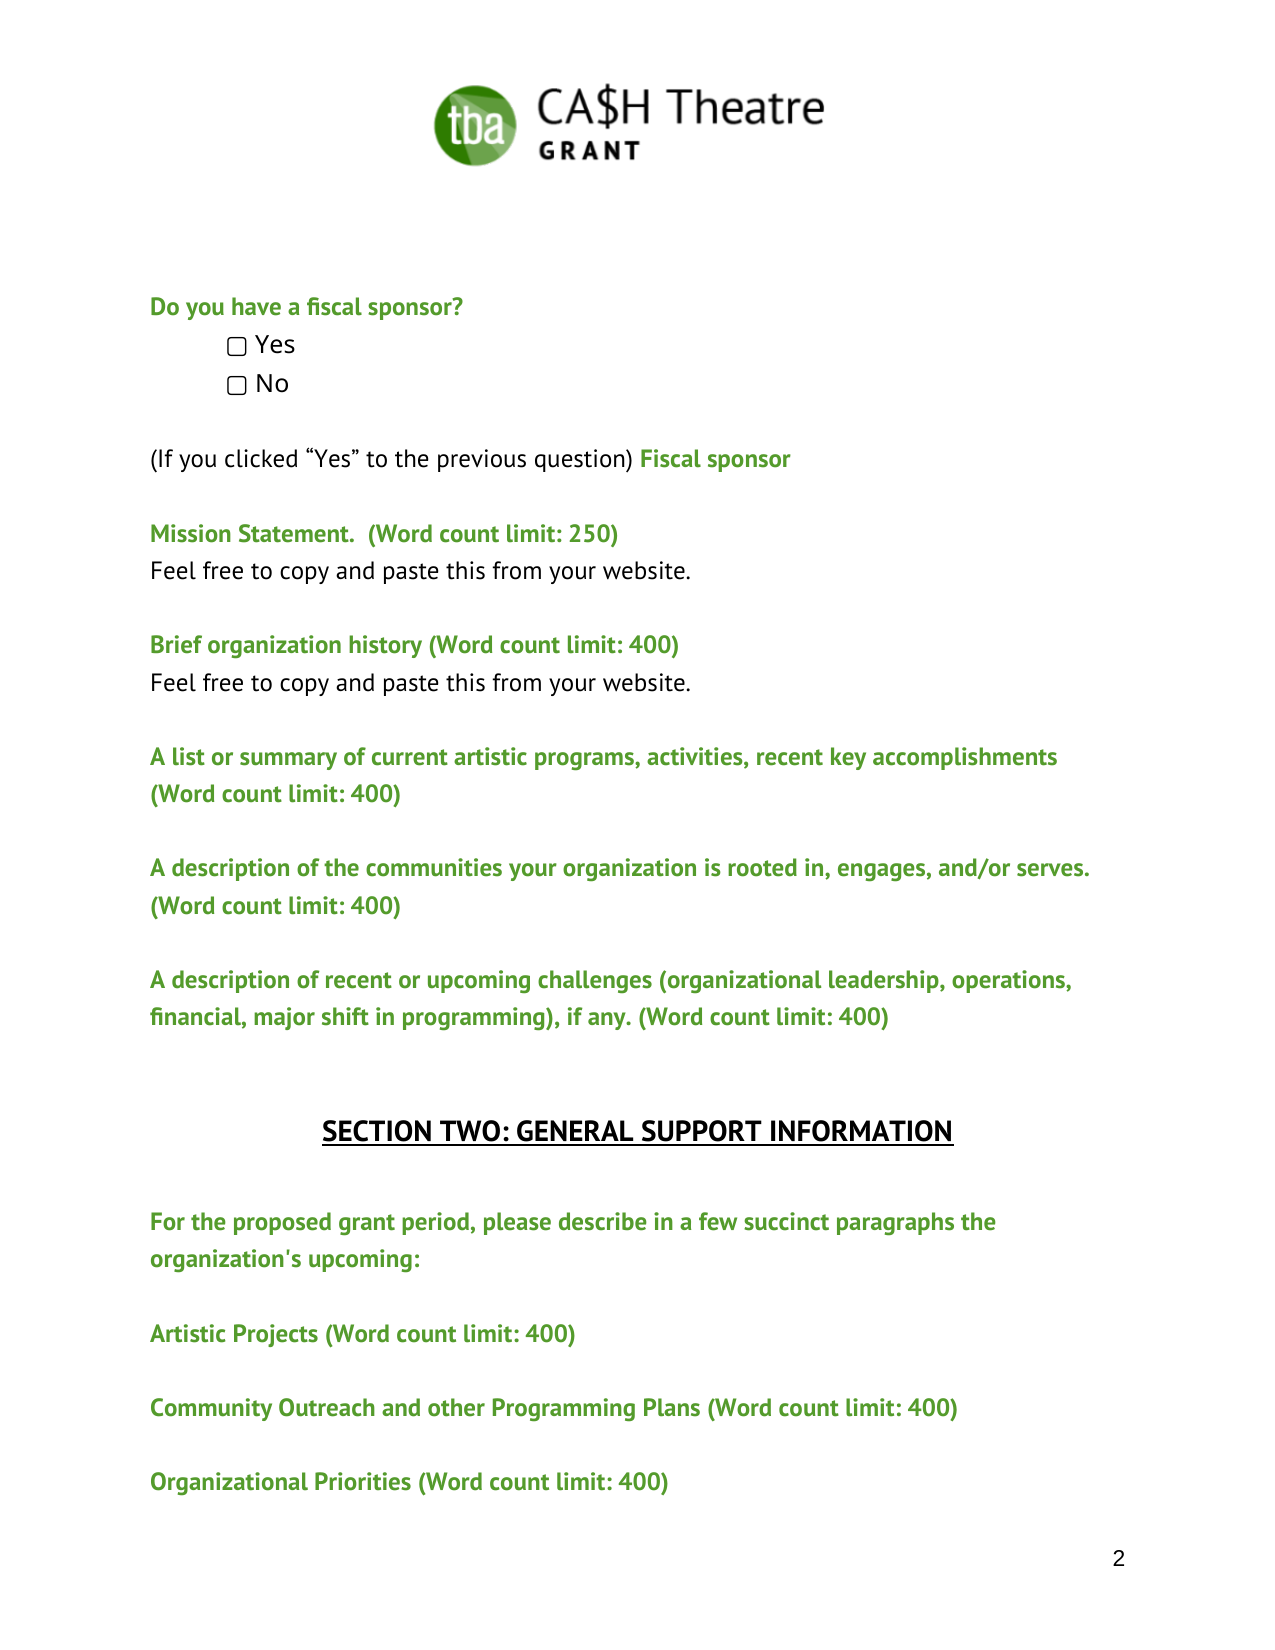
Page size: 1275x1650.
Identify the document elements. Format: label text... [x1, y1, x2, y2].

text A list or summary of current artistic programs, activities, recent key accomplishments (Word count limit: 400) [150, 740, 1125, 809]
text A description of recent or upcoming challenges (organizational leadership, operations, financial, major shift in programming), if any. (Word count limit: 400) [150, 963, 1125, 1033]
text Community Outreach and other Programming Plans (Word count limit: 400) [150, 1391, 1125, 1423]
text Brief organization history (Word count limit: 400) [150, 628, 1125, 661]
text Mission Statement. (Word count limit: 250) [150, 517, 1125, 549]
subtitle SECTION TWO: GENERAL SUPPORT INFORMATION [150, 1112, 1125, 1150]
text Organizational Priorities (Word count limit: 400) [150, 1465, 1125, 1498]
text For the proposed grant period, please describe in a few succinct paragraphs the organization's upcoming: [150, 1205, 1125, 1275]
text Artistic Projects (Word count limit: 400) [150, 1317, 1125, 1349]
text A description of the communities your organization is rooted in, engages, and/or serves. (Word count limit: 400) [150, 851, 1125, 921]
picture [424, 75, 854, 182]
text (If you clicked “Yes” to the previous question) Fiscal sponsor [150, 442, 1125, 475]
text Feel free to copy and paste this from your website. [150, 666, 1125, 698]
text Do you have a fiscal sponsor? [150, 290, 1125, 322]
text ▢ No [150, 366, 1125, 400]
text ▢ Yes [150, 327, 1125, 361]
text Feel free to copy and paste this from your website. [150, 554, 1125, 586]
